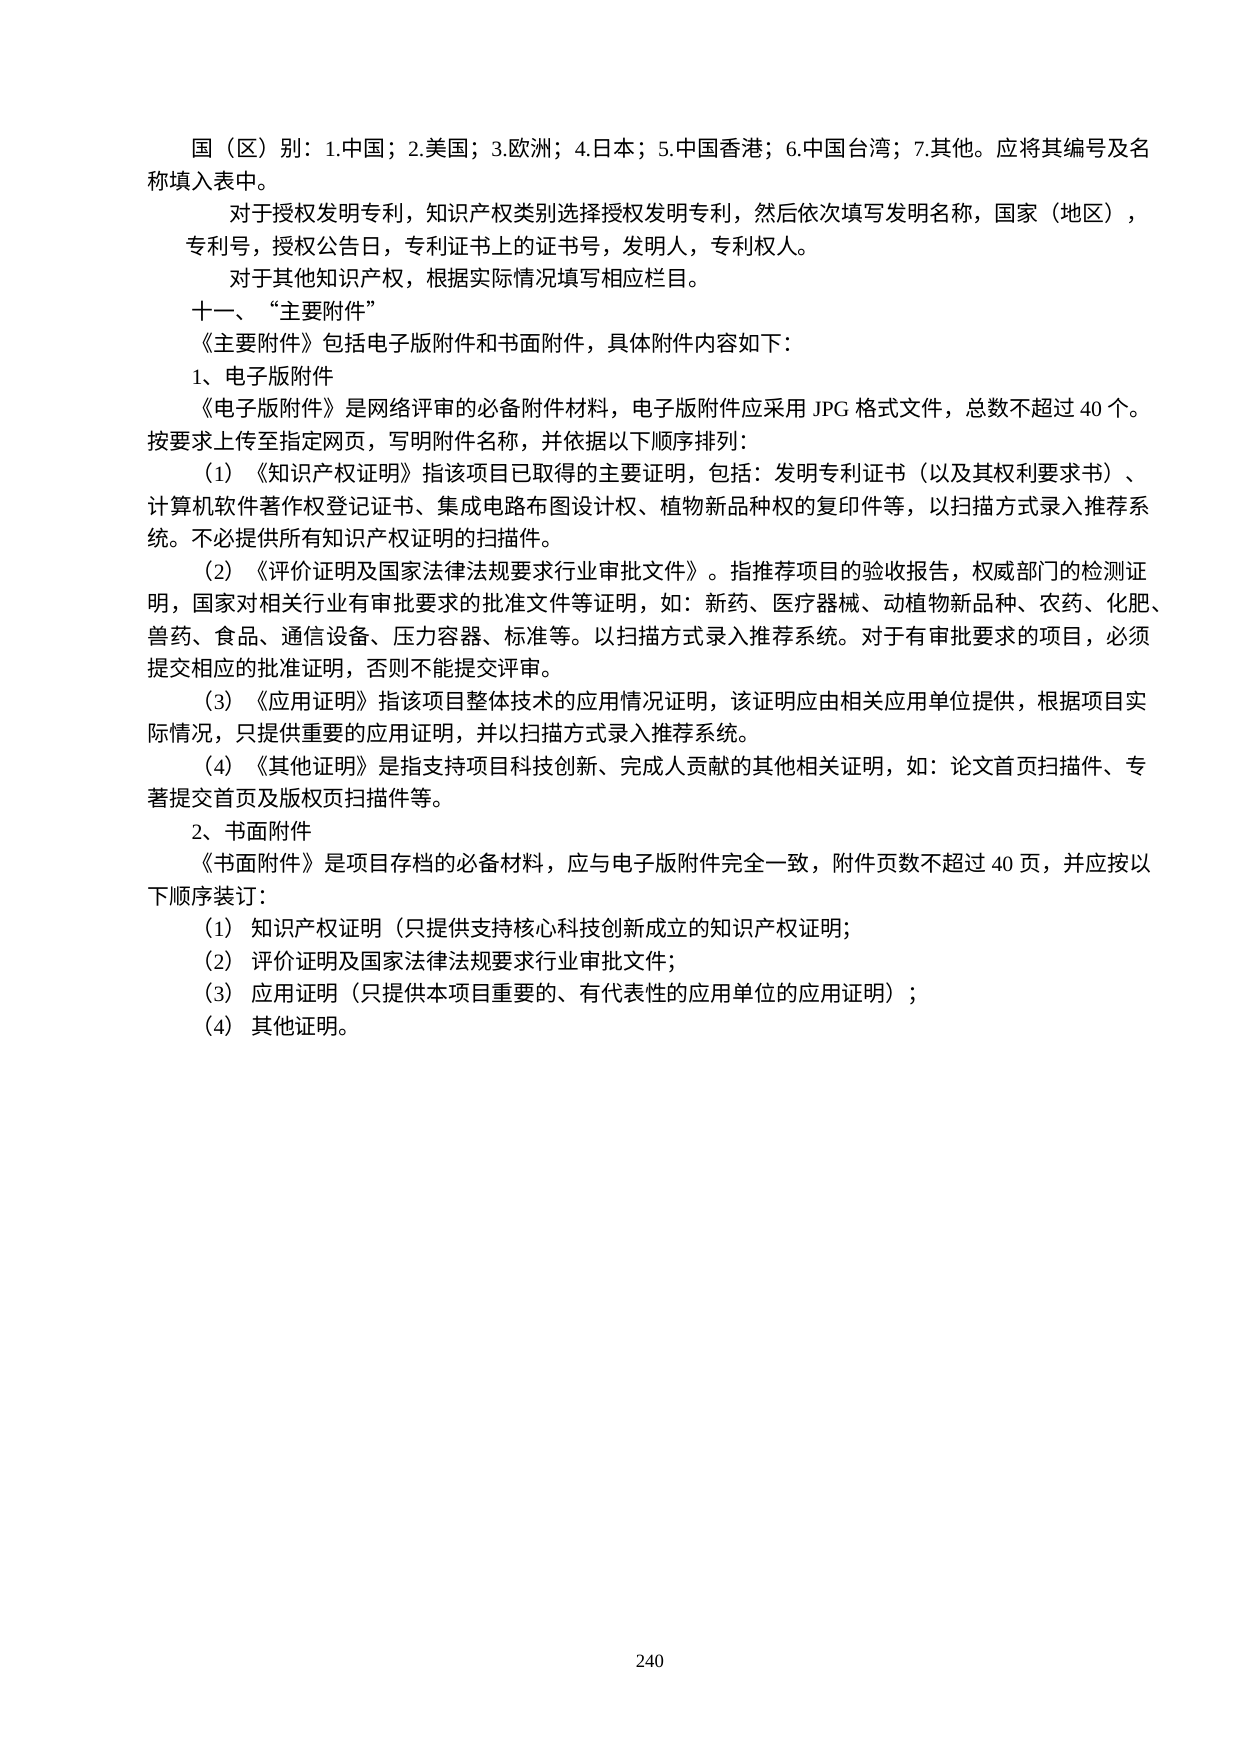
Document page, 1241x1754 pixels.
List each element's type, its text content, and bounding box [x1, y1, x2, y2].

list 对于其他知识产权，根据实际情况填写相应栏目。 [185, 261, 1152, 293]
text （2） 评价证明及国家法律法规要求行业审批文件； [148, 943, 1152, 976]
text 《书面附件》是项目存档的必备材料，应与电子版附件完全一致，附件页数不超过40 页，并应按以下顺序装订： [148, 846, 1152, 911]
text （2）《评价证明及国家法律法规要求行业审批文件》。指推荐项目的验收报告，权威部门的检测证明，国家对相关行业有审批要求的批准文件等证明，如：新药、医疗器械、动植物新品种、农药、化肥、兽药、食品、通信设备、压力容器、标准等。以扫描方式录入推荐系统。对于有审批要求的项目，必须提交相应的批准证明，否则不能提交评审。 [148, 553, 1152, 683]
text 《电子版附件》是网络评审的必备附件材料，电子版附件应采用JPG 格式文件，总数不超过40 个。按要求上传至指定网页，写明附件名称，并依据以下顺序排列： [148, 391, 1152, 456]
text 2、书面附件 [148, 813, 1152, 846]
text （1）《知识产权证明》指该项目已取得的主要证明，包括：发明专利证书（以及其权利要求书）、计算机软件著作权登记证书、集成电路布图设计权、植物新品种权的复印件等，以扫描方式录入推荐系统。不必提供所有知识产权证明的扫描件。 [148, 456, 1152, 553]
list 对于授权发明专利，知识产权类别选择授权发明专利，然后依次填写发明名称，国家（地区），专利号，授权公告日，专利证书上的证书号，发明人，专利权人。 [185, 196, 1152, 261]
text （3）《应用证明》指该项目整体技术的应用情况证明，该证明应由相关应用单位提供，根据项目实际情况，只提供重要的应用证明，并以扫描方式录入推荐系统。 [148, 683, 1152, 748]
text 1、电子版附件 [148, 358, 1152, 391]
text （4）《其他证明》是指支持项目科技创新、完成人贡献的其他相关证明，如：论文首页扫描件、专著提交首页及版权页扫描件等。 [148, 748, 1152, 813]
text 《主要附件》包括电子版附件和书面附件，具体附件内容如下： [148, 326, 1152, 358]
text 国（区）别：1.中国；2.美国；3.欧洲；4.日本；5.中国香港；6.中国台湾；7.其他。应将其编号及名称填入表中。 [148, 131, 1152, 196]
text 十一、“主要附件” [148, 293, 1152, 326]
text （3） 应用证明（只提供本项目重要的、有代表性的应用单位的应用证明）； [148, 976, 1152, 1008]
text （1） 知识产权证明（只提供支持核心科技创新成立的知识产权证明； [148, 911, 1152, 943]
text （4） 其他证明。 [148, 1008, 1152, 1041]
